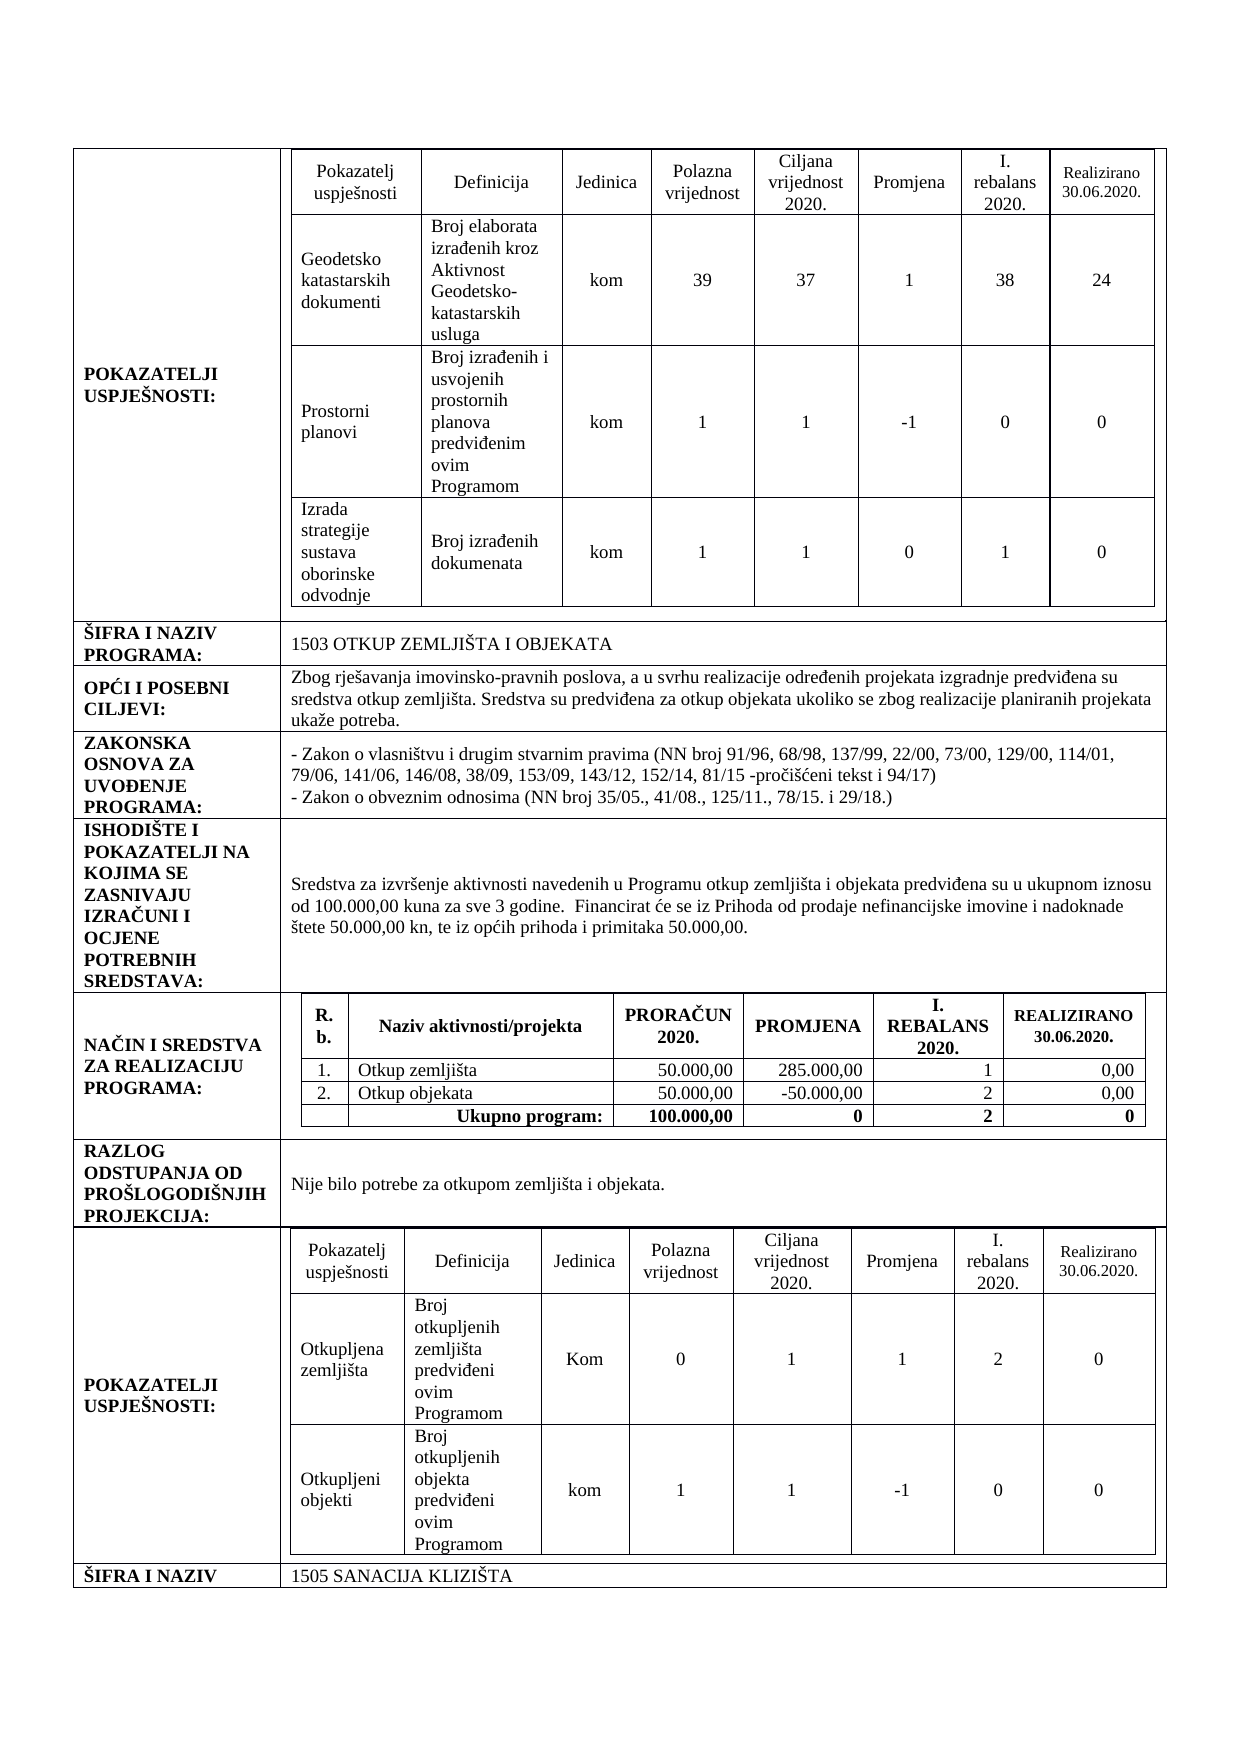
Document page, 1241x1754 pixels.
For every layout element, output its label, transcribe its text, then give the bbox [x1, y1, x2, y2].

table_cell ZAKONSKA OSNOVA ZA UVOĐENJE PROGRAMA: [74, 732, 280, 818]
table_cell ŠIFRA I NAZIV PROGRAMA: [74, 622, 280, 665]
table_cell [281, 1228, 1166, 1563]
table_cell Sredstva za izvršenje aktivnosti navedenih u Programu otkup zemljišta i objekata predviđena su u ukupnom iznosu od 100.000,00 kuna za sve 3 godine. Financirat će se iz Prihoda od prodaje nefinancijske imovine i nadoknade štete 50.000,00 kn, te iz općih prihoda i primitaka 50.000,00. [281, 819, 1166, 992]
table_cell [281, 1564, 1166, 1587]
table_cell RAZLOG ODSTUPANJA OD PROŠLOGODIŠNJIH PROJEKCIJA: [74, 1140, 280, 1226]
table_cell POKAZATELJI USPJEŠNOSTI: [74, 1228, 280, 1563]
table_cell NAČIN I SREDSTVA ZA REALIZACIJU PROGRAMA: [74, 993, 280, 1139]
table_cell 1503 OTKUP ZEMLJIŠTA I OBJEKATA [281, 622, 1166, 665]
table_cell OPĆI I POSEBNI CILJEVI: [74, 666, 280, 731]
table_cell - Zakon o vlasništvu i drugim stvarnim pravima (NN broj 91/96, 68/98, 137/99, 22/00, 73/00, 129/00, 114/01, 79/06, 141/06, 146/08, 38/09, 153/09, 143/12, 152/14, 81/15 -pročišćeni tekst i 94/17) - Zakon o obveznim odnosima (NN broj 35/05., 41/08., 125/11., 78/15. i 29/18.) [281, 732, 1166, 818]
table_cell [74, 1564, 280, 1587]
table_cell Nije bilo potrebe za otkupom zemljišta i objekata. [281, 1140, 1166, 1226]
table_cell POKAZATELJI USPJEŠNOSTI: [74, 149, 280, 621]
table_cell [281, 993, 1166, 1139]
table_cell [281, 149, 1166, 621]
table_cell ISHODIŠTE I POKAZATELJI NA KOJIMA SE ZASNIVAJU IZRAČUNI I OCJENE POTREBNIH SREDSTAVA: [74, 819, 280, 992]
table_cell Zbog rješavanja imovinsko-pravnih poslova, a u svrhu realizacije određenih projekata izgradnje predviđena su sredstva otkup zemljišta. Sredstva su predviđena za otkup objekata ukoliko se zbog realizacije planiranih projekata ukaže potreba. [281, 666, 1166, 731]
